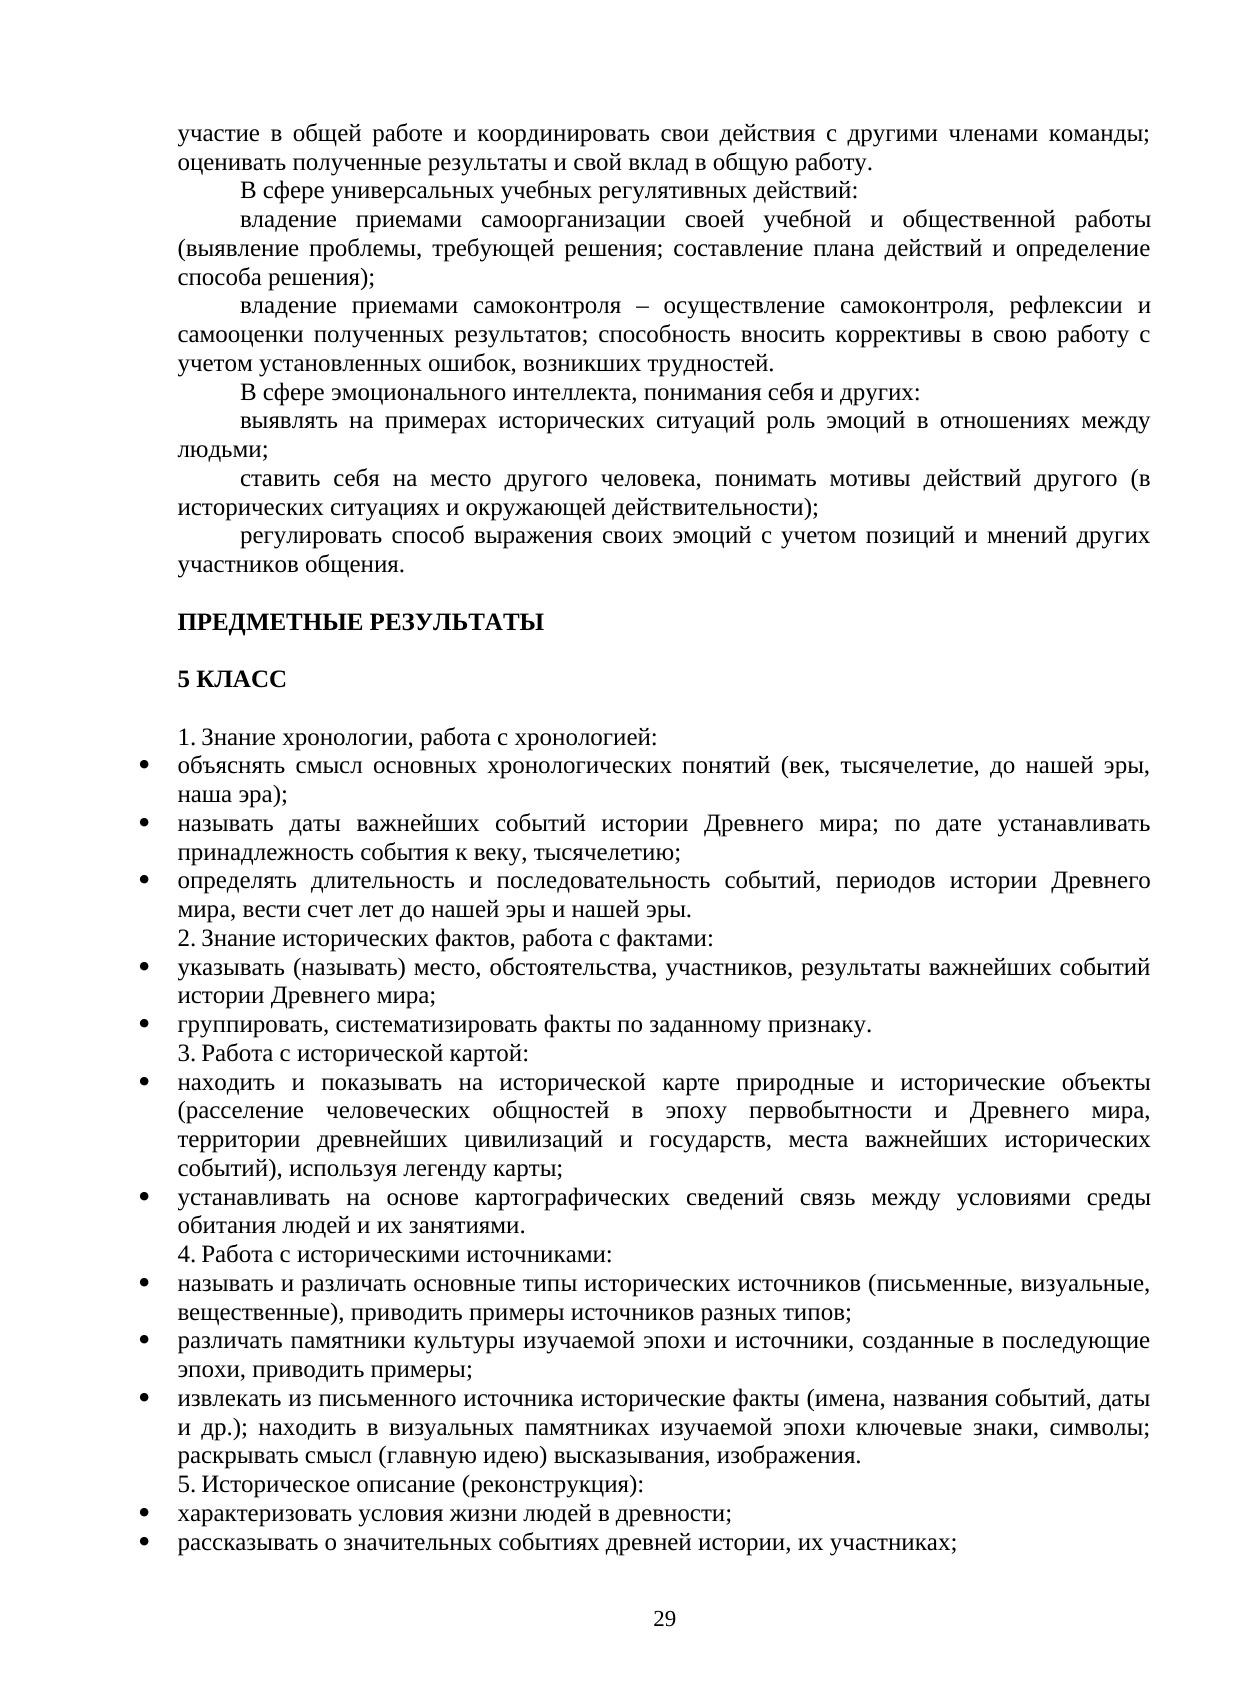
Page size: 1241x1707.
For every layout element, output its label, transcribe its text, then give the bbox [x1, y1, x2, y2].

list называть и различать основные типы исторических источников (письменные, визуальные, вещественные), приводить примеры источников разных типов; [140, 1268, 1152, 1326]
text 3. Работа с исторической картой: [177, 1038, 1152, 1067]
list объяснять смысл основных хронологических понятий (век, тысячелетие, до нашей эры, наша эра); [140, 751, 1152, 808]
text 2. Знание исторических фактов, работа с фактами: [177, 923, 1152, 952]
list различать памятники культуры изучаемой эпохи и источники, созданные в последующие эпохи, приводить примеры; [140, 1326, 1152, 1383]
list группировать, систематизировать факты по заданному признаку. [140, 1009, 1152, 1038]
list извлекать из письменного источника исторические факты (имена, названия событий, даты и др.); находить в визуальных памятниках изучаемой эпохи ключевые знаки, символы; раскрывать смысл (главную идею) высказывания, изображения. [140, 1383, 1152, 1469]
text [177, 118, 1152, 176]
list рассказывать о значительных событиях древней истории, их участниках; [140, 1527, 1152, 1556]
text владение приемами самоорганизации своей учебной и общественной работы (выявление проблемы, требующей решения; составление плана действий и определение способа решения); [177, 204, 1152, 291]
text В сфере универсальных учебных регулятивных действий: [177, 176, 1152, 204]
list определять длительность и последовательность событий, периодов истории Древнего мира, вести счет лет до нашей эры и нашей эры. [140, 866, 1152, 923]
text В сфере эмоционального интеллекта, понимания себя и других: [177, 377, 1152, 406]
text выявлять на примерах исторических ситуаций роль эмоций в отношениях между людьми; [177, 406, 1152, 463]
list находить и показывать на исторической карте природные и исторические объекты (расселение человеческих общностей в эпоху первобытности и Древнего мира, территории древнейших цивилизаций и государств, места важнейших исторических событий), используя легенду карты; [140, 1067, 1152, 1182]
text регулировать способ выражения своих эмоций с учетом позиций и мнений других участников общения. [177, 521, 1152, 578]
text ПРЕДМЕТНЫЕ РЕЗУЛЬТАТЫ [177, 607, 1152, 636]
list характеризовать условия жизни людей в древности; [140, 1498, 1152, 1527]
text 5. Историческое описание (реконструкция): [177, 1469, 1152, 1498]
text ставить себя на место другого человека, понимать мотивы действий другого (в исторических ситуациях и окружающей действительности); [177, 463, 1152, 521]
list указывать (называть) место, обстоятельства, участников, результаты важнейших событий истории Древнего мира; [140, 952, 1152, 1009]
list устанавливать на основе картографических сведений связь между условиями среды обитания людей и их занятиями. [140, 1182, 1152, 1239]
text владение приемами самоконтроля – осуществление самоконтроля, рефлексии и самооценки полученных результатов; способность вносить коррективы в свою работу с учетом установленных ошибок, возникших трудностей. [177, 291, 1152, 377]
list называть даты важнейших событий истории Древнего мира; по дате устанавливать принадлежность события к веку, тысячелетию; [140, 808, 1152, 866]
text 1. Знание хронологии, работа с хронологией: [177, 722, 1152, 751]
text 4. Работа с историческими источниками: [177, 1239, 1152, 1268]
text 5 КЛАСС [177, 664, 1152, 693]
